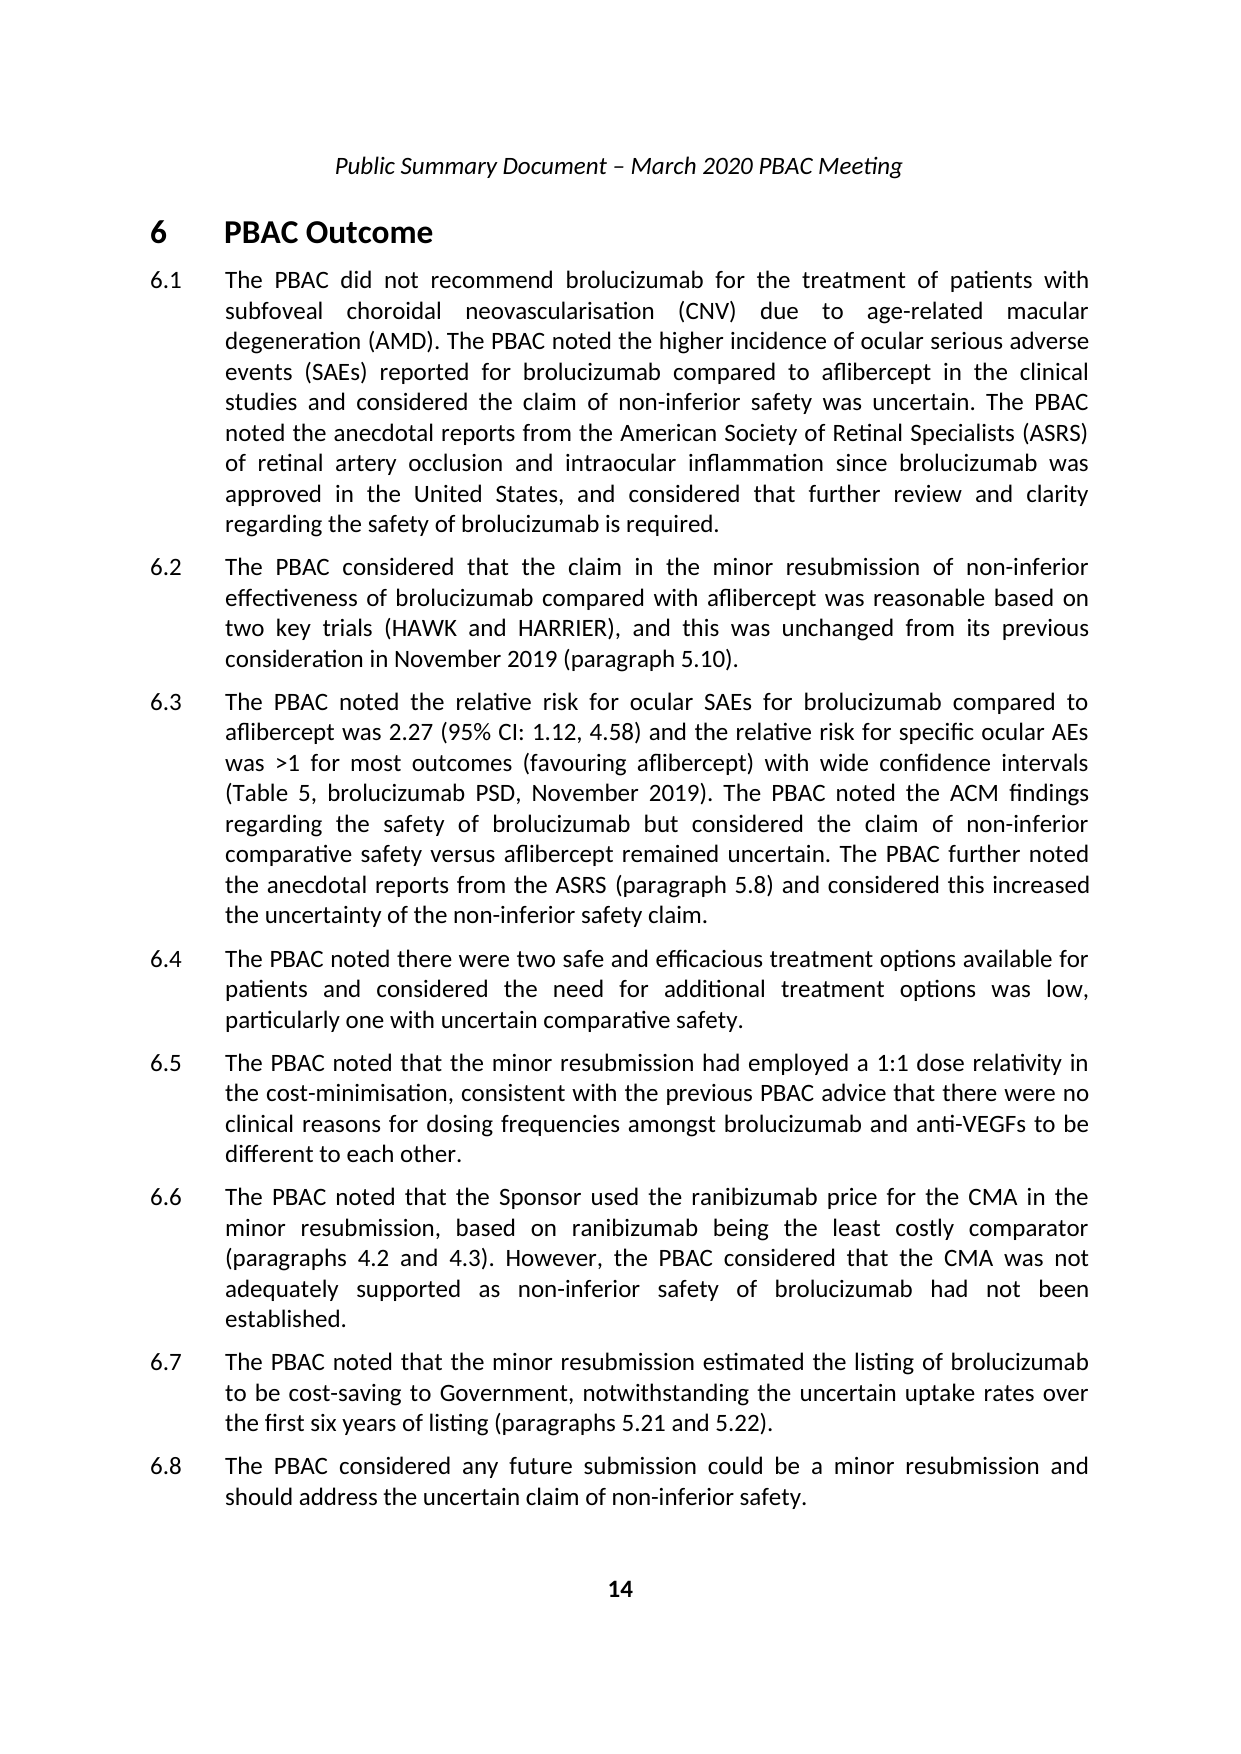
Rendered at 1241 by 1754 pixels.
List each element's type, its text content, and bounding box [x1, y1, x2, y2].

list The PBAC noted the relative risk for ocular SAEs for brolucizumab compared to aflibercept was 2.27 (95% CI: 1.12, 4.58) and the relative risk for specific ocular AEs was >1 for most outcomes (favouring aflibercept) with wide confidence intervals (Table 5, brolucizumab PSD, November 2019). The PBAC noted the ACM findings regarding the safety of brolucizumab but considered the claim of non-inferior comparative safety versus aflibercept remained uncertain. The PBAC further noted the anecdotal reports from the ASRS (paragraph 5.8) and considered this increased the uncertainty of the non-inferior safety claim. [150, 686, 1090, 930]
list The PBAC considered that the claim in the minor resubmission of non-inferior effectiveness of brolucizumab compared with aflibercept was reasonable based on two key trials (HAWK and HARRIER), and this was unchanged from its previous consideration in November 2019 (paragraph 5.10). [150, 551, 1090, 673]
list The PBAC noted there were two safe and efficacious treatment options available for patients and considered the need for additional treatment options was low, particularly one with uncertain comparative safety. [150, 943, 1090, 1034]
list The PBAC did not recommend brolucizumab for the treatment of patients with subfoveal choroidal neovascularisation (CNV) due to age-related macular degeneration (AMD). The PBAC noted the higher incidence of ocular serious adverse events (SAEs) reported for brolucizumab compared to aflibercept in the clinical studies and considered the claim of non-inferior safety was uncertain. The PBAC noted the anecdotal reports from the American Society of Retinal Specialists (ASRS) of retinal artery occlusion and intraocular inflammation since brolucizumab was approved in the United States, and considered that further review and clarity regarding the safety of brolucizumab is required. [150, 264, 1090, 539]
list The PBAC noted that the minor resubmission estimated the listing of brolucizumab to be cost-saving to Government, notwithstanding the uncertain uptake rates over the first six years of listing (paragraphs 5.21 and 5.22). [150, 1346, 1090, 1438]
list The PBAC noted that the Sponsor used the ranibizumab price for the CMA in the minor resubmission, based on ranibizumab being the least costly comparator (paragraphs 4.2 and 4.3). However, the PBAC considered that the CMA was not adequately supported as non-inferior safety of brolucizumab had not been established. [150, 1181, 1090, 1334]
subtitle PBAC Outcome [150, 211, 1090, 252]
list The PBAC considered any future submission could be a minor resubmission and should address the uncertain claim of non-inferior safety. [150, 1451, 1090, 1512]
list The PBAC noted that the minor resubmission had employed a 1:1 dose relativity in the cost-minimisation, consistent with the previous PBAC advice that there were no clinical reasons for dosing frequencies amongst brolucizumab and anti-VEGFs to be different to each other. [150, 1047, 1090, 1169]
